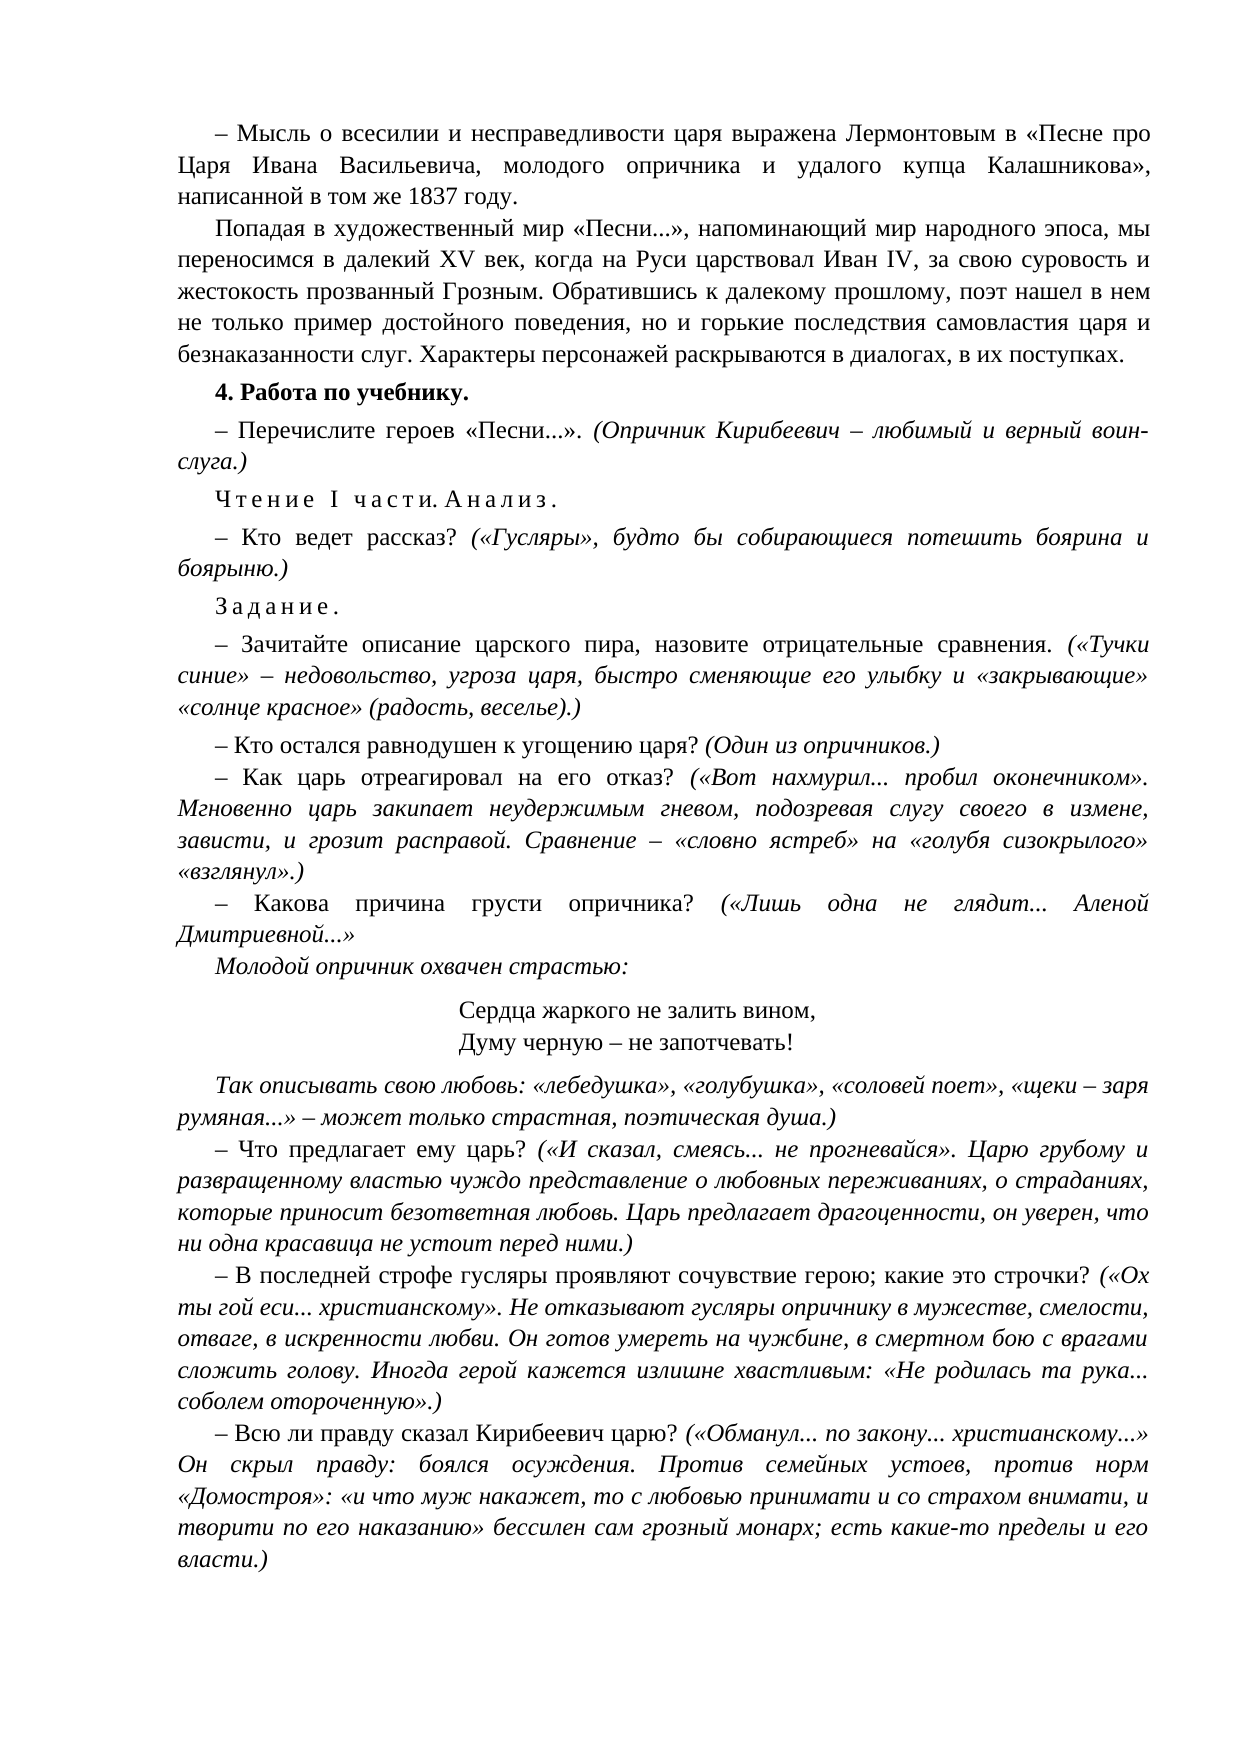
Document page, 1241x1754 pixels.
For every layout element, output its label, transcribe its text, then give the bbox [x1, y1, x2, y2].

text – Кто остался равнодушен к угощению царя? (Один из опричников.) [177, 730, 1152, 759]
text 4. Работа по учебнику. [177, 377, 1152, 406]
text Чтение I части. Анализ. [177, 484, 1152, 513]
text Попадая в художественный мир «Песни...», напоминающий мир народного эпоса, мы переносимся в далекий XV век, когда на Руси царствовал Иван IV, за свою суровость и жестокость прозванный Грозным. Обратившись к далекому прошлому, поэт нашел в нем не только пример достойного поведения, но и горькие последствия самовластия царя и безнаказанности слуг. Характеры персонажей раскрываются в диалогах, в их поступках. [177, 213, 1152, 368]
text Так описывать свою любовь: «лебедушка», «голубушка», «соловей поет», «щеки – заря румяная...» – может только страстная, поэтическая душа.) [177, 1071, 1152, 1131]
text – В последней строфе гусляры проявляют сочувствие герою; какие это строчки? («Ох ты гой еси... христианскому». Не отказывают гусляры опричнику в мужестве, смелости, отваге, в искренности любви. Он готов умереть на чужбине, в смертном бою с врагами сложить голову. Иногда герой кажется излишне хвастливым: «Не родилась та рука... соболем отороченную».) [177, 1260, 1152, 1415]
text – Что предлагает ему царь? («И сказал, смеясь... не прогневайся». Царю грубому и развращенному властью чуждо представление о любовных переживаниях, о страданиях, которые приносит безответная любовь. Царь предлагает драгоценности, он уверен, что ни одна красавица не устоит перед ними.) [177, 1134, 1152, 1257]
text Задание. [177, 591, 1152, 620]
text – Как царь отреагировал на его отказ? («Вот нахмурил... пробил оконечником». Мгновенно царь закипает неудержимым гневом, подозревая слугу своего в измене, зависти, и грозит расправой. Сравнение – «словно ястреб» на «голубя сизокрылого» «взглянул».) [177, 762, 1152, 885]
text Молодой опричник охвачен страстью: [177, 951, 1152, 980]
text Сердца жаркого не залить вином, [177, 995, 1152, 1024]
text – Какова причина грусти опричника? («Лишь одна не глядит... Аленой Дмитриевной...» [177, 888, 1152, 948]
text – Всю ли правду сказал Кирибеевич царю? («Обманул... по закону... христианскому...» Он скрыл правду: боялся осуждения. Против семейных устоев, против норм «Домостроя»: «и что муж накажет, то с любовью принимати и со страхом внимати, и творити по его наказанию» бессилен сам грозный монарх; есть какие-то пределы и его власти.) [177, 1418, 1152, 1573]
text Думу черную – не запотчевать! [177, 1027, 1152, 1055]
text – Перечислите героев «Песни...». (Опричник Кирибеевич – любимый и верный воин-слуга.) [177, 415, 1152, 475]
text – Кто ведет рассказ? («Гусляры», будто бы собирающиеся потешить боярина и боярыню.) [177, 522, 1152, 582]
text – Зачитайте описание царского пира, назовите отрицательные сравнения. («Тучки синие» – недовольство, угроза царя, быстро сменяющие его улыбку и «закрывающие» «солнце красное» (радость, веселье).) [177, 629, 1152, 721]
text – Мысль о всесилии и несправедливости царя выражена Лермонтовым в «Песне про Царя Ивана Васильевича, молодого опричника и удалого купца Калашникова», написанной в том же 1837 году. [177, 118, 1152, 210]
